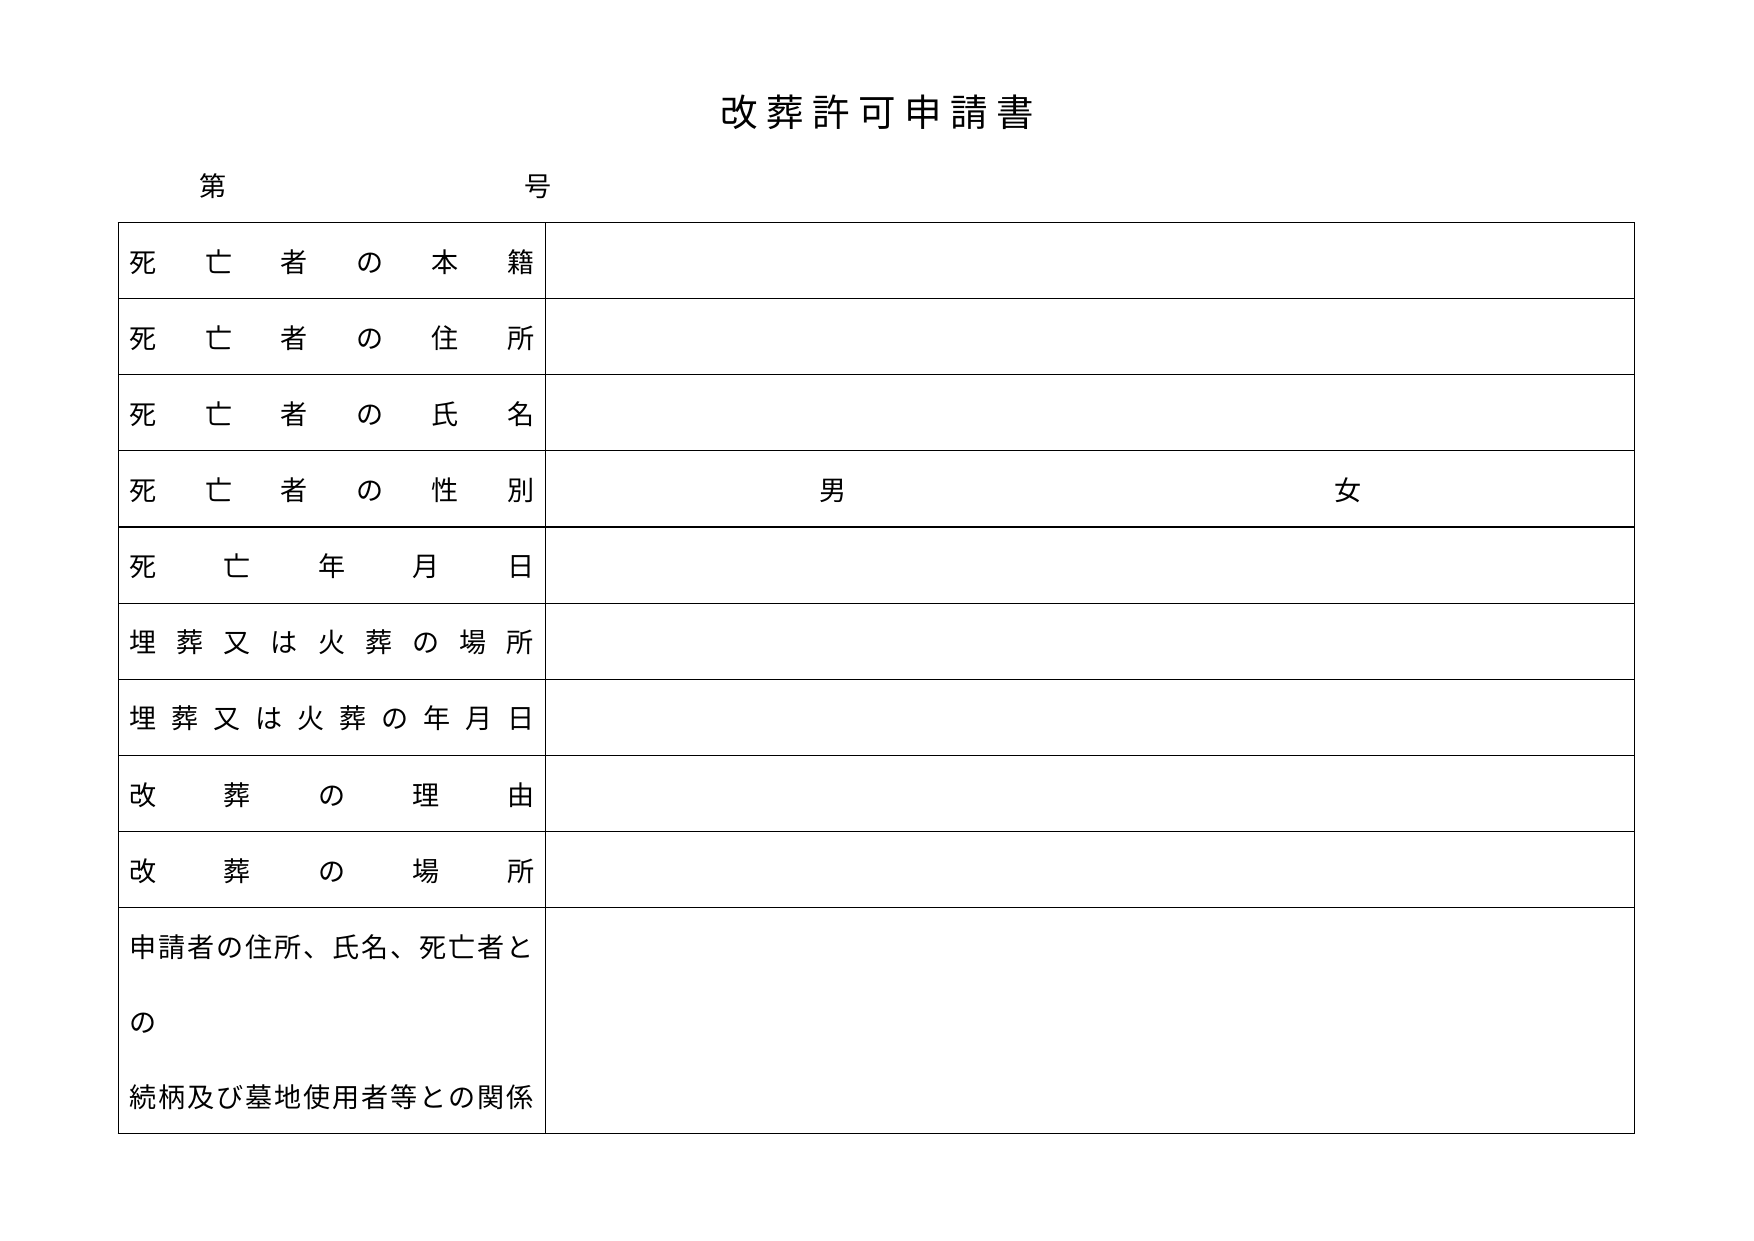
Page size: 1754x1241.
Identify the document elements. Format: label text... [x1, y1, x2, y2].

table_cell [546, 604, 1634, 678]
table_header [546, 223, 1634, 298]
table_cell [546, 299, 1634, 374]
table_cell 埋葬又は火葬の場所 [119, 604, 545, 678]
table_cell 死亡者の住所 [119, 299, 545, 374]
table_header 死亡者の本籍 [119, 223, 545, 298]
table_cell [546, 375, 1634, 450]
table_cell 改葬の場所 [119, 832, 545, 907]
table_cell 死亡年月日 [119, 528, 545, 602]
table_cell 男 女 [546, 451, 1634, 526]
table_cell 死亡者の氏名 [119, 375, 545, 450]
table_cell [546, 908, 1634, 1133]
table_cell [546, 832, 1634, 907]
text 改 葬 許 可 申 請 書 [118, 72, 1636, 147]
table_cell [546, 528, 1634, 602]
table_cell 死亡者の性別 [119, 451, 545, 526]
table_cell [546, 756, 1634, 831]
table_cell [546, 680, 1634, 754]
table_cell 申請者の住所、氏名、死亡者との 続柄及び墓地使用者等との関係 [119, 908, 545, 1133]
table_cell 埋葬又は火葬の年月日 [119, 680, 545, 754]
table_cell 改葬の理由 [119, 756, 545, 831]
text 第 号 [118, 147, 1636, 222]
